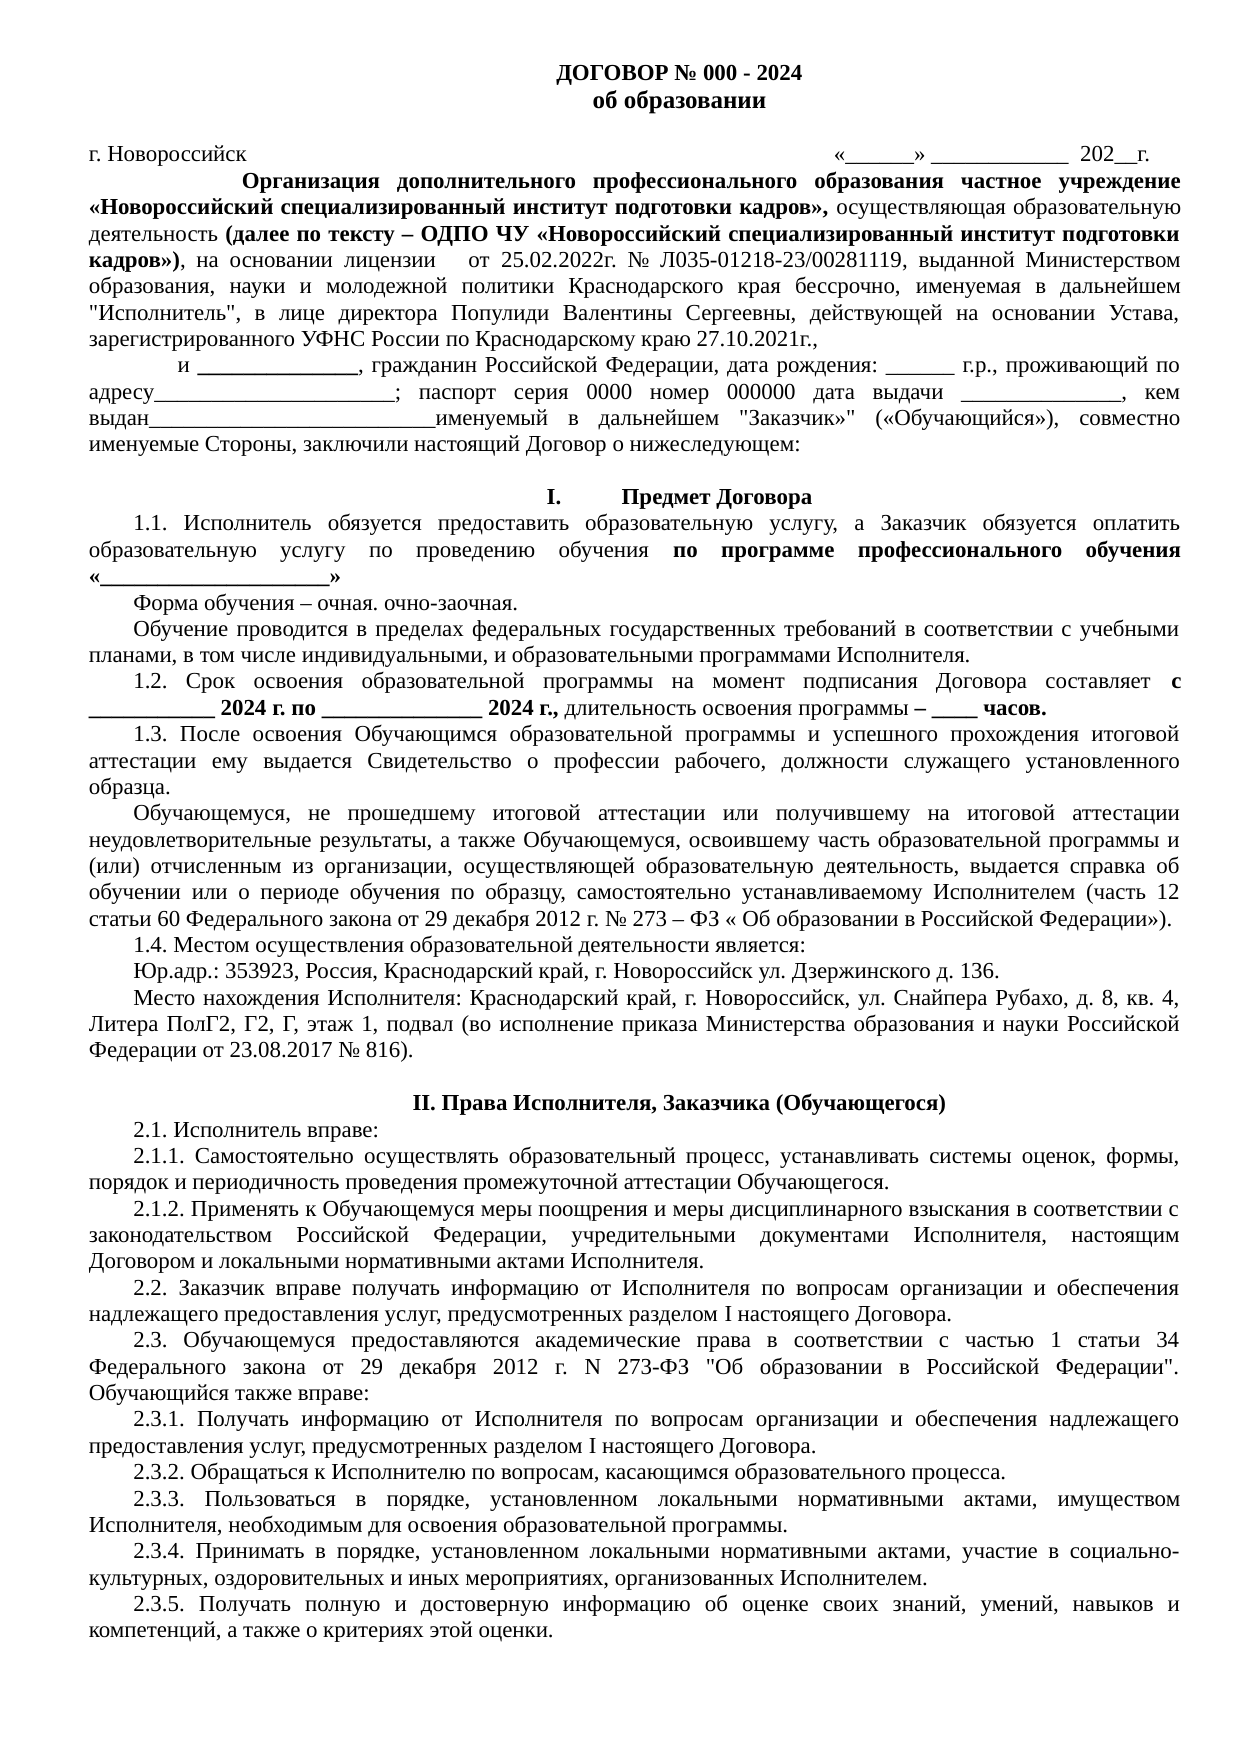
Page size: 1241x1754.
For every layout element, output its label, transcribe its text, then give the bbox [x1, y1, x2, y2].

text 2.1.2. Применять к Обучающемуся меры поощрения и меры дисциплинарного взыскания в соответствии с законодательством Российской Федерации, учредительными документами Исполнителя, настоящим Договором и локальными нормативными актами Исполнителя. [89, 1195, 1181, 1274]
text 2.3. Обучающемуся предоставляются академические права в соответствии с частью 1 статьи 34 Федерального закона от 29 декабря 2012 г. N 273-ФЗ "Об образовании в Российской Федерации". Обучающийся также вправе: [89, 1326, 1181, 1406]
text 1.3. После освоения Обучающимся образовательной программы и успешного прохождения итоговой аттестации ему выдается Свидетельство о профессии рабочего, должности служащего установленного образца. [89, 720, 1181, 799]
text 2.1. Исполнитель вправе: [89, 1116, 1181, 1142]
text об образовании [89, 85, 1181, 114]
text ДОГОВОР № 000 - 2024 [89, 59, 1181, 85]
text 2.1.1. Самостоятельно осуществлять образовательный процесс, устанавливать системы оценок, формы, порядок и периодичность проведения промежуточной аттестации Обучающегося. [89, 1142, 1181, 1195]
text 1.1. Исполнитель обязуется предоставить образовательную услугу, а Заказчик обязуется оплатить образовательную услугу по проведению обучения по программе профессионального обучения «____________________» [89, 509, 1181, 588]
text II. Права Исполнителя, Заказчика (Обучающегося) [89, 1089, 1181, 1116]
text г. Новороссийск «______» ____________ 202__г. [89, 141, 1181, 167]
text 1.4. Местом осуществления образовательной деятельности является: [89, 931, 1181, 957]
text 2.3.4. Принимать в порядке, установленном локальными нормативными актами, участие в социально-культурных, оздоровительных и иных мероприятиях, организованных Исполнителем. [89, 1537, 1181, 1590]
text Место нахождения Исполнителя: Краснодарский край, г. Новороссийск, ул. Снайпера Рубахо, д. 8, кв. 4, Литера ПолГ2, Г2, Г, этаж 1, подвал (во исполнение приказа Министерства образования и науки Российской Федерации от 23.08.2017 № 816). [89, 984, 1181, 1063]
text Обучающемуся, не прошедшему итоговой аттестации или получившему на итоговой аттестации неудовлетворительные результаты, а также Обучающемуся, освоившему часть образовательной программы и (или) отчисленным из организации, осуществляющей образовательную деятельность, выдается справка об обучении или о периоде обучения по образцу, самостоятельно устанавливаемому Исполнителем (часть 12 статьи 60 Федерального закона от 29 декабря 2012 г. № 273 – ФЗ « Об образовании в Российской Федерации»). [89, 799, 1181, 931]
text Форма обучения – очная. очно-заочная. [89, 588, 1181, 615]
text 2.2. Заказчик вправе получать информацию от Исполнителя по вопросам организации и обеспечения надлежащего предоставления услуг, предусмотренных разделом I настоящего Договора. [89, 1274, 1181, 1326]
text Организация дополнительного профессионального образования частное учреждение «Новороссийский специализированный институт подготовки кадров», осуществляющая образовательную деятельность (далее по тексту – ОДПО ЧУ «Новороссийский специализированный институт подготовки кадров»), на основании лицензии от 25.02.2022г. № Л035-01218-23/00281119, выданной Министерством образования, науки и молодежной политики Краснодарского края бессрочно, именуемая в дальнейшем "Исполнитель", в лице директора Популиди Валентины Сергеевны, действующей на основании Устава, зарегистрированного УФНС России по Краснодарскому краю 27.10.2021г., [89, 167, 1181, 351]
text Обучение проводится в пределах федеральных государственных требований в соответствии с учебными планами, в том числе индивидуальными, и образовательными программами Исполнителя. [89, 615, 1181, 668]
text и ______________, гражданин Российской Федерации, дата рождения: ______ г.р., проживающий по адресу_____________________; паспорт серия 0000 номер 000000 дата выдачи ______________, кем выдан_________________________именуемый в дальнейшем "Заказчик»" («Обучающийся»), совместно именуемые Стороны, заключили настоящий Договор о нижеследующем: [89, 351, 1181, 457]
text 2.3.3. Пользоваться в порядке, установленном локальными нормативными актами, имуществом Исполнителя, необходимым для освоения образовательной программы. [89, 1484, 1181, 1537]
list Предмет Договора [177, 483, 1181, 509]
text 2.3.1. Получать информацию от Исполнителя по вопросам организации и обеспечения надлежащего предоставления услуг, предусмотренных разделом I настоящего Договора. [89, 1406, 1181, 1458]
text 2.3.2. Обращаться к Исполнителю по вопросам, касающимся образовательного процесса. [89, 1458, 1181, 1484]
text Юр.адр.: 353923, Россия, Краснодарский край, г. Новороссийск ул. Дзержинского д. 136. [89, 957, 1181, 984]
text 2.3.5. Получать полную и достоверную информацию об оценке своих знаний, умений, навыков и компетенций, а также о критериях этой оценки. [89, 1590, 1181, 1643]
text 1.2. Срок освоения образовательной программы на момент подписания Договора составляет с ___________ 2024 г. по ______________ 2024 г., длительность освоения программы – ____ часов. [89, 668, 1181, 720]
